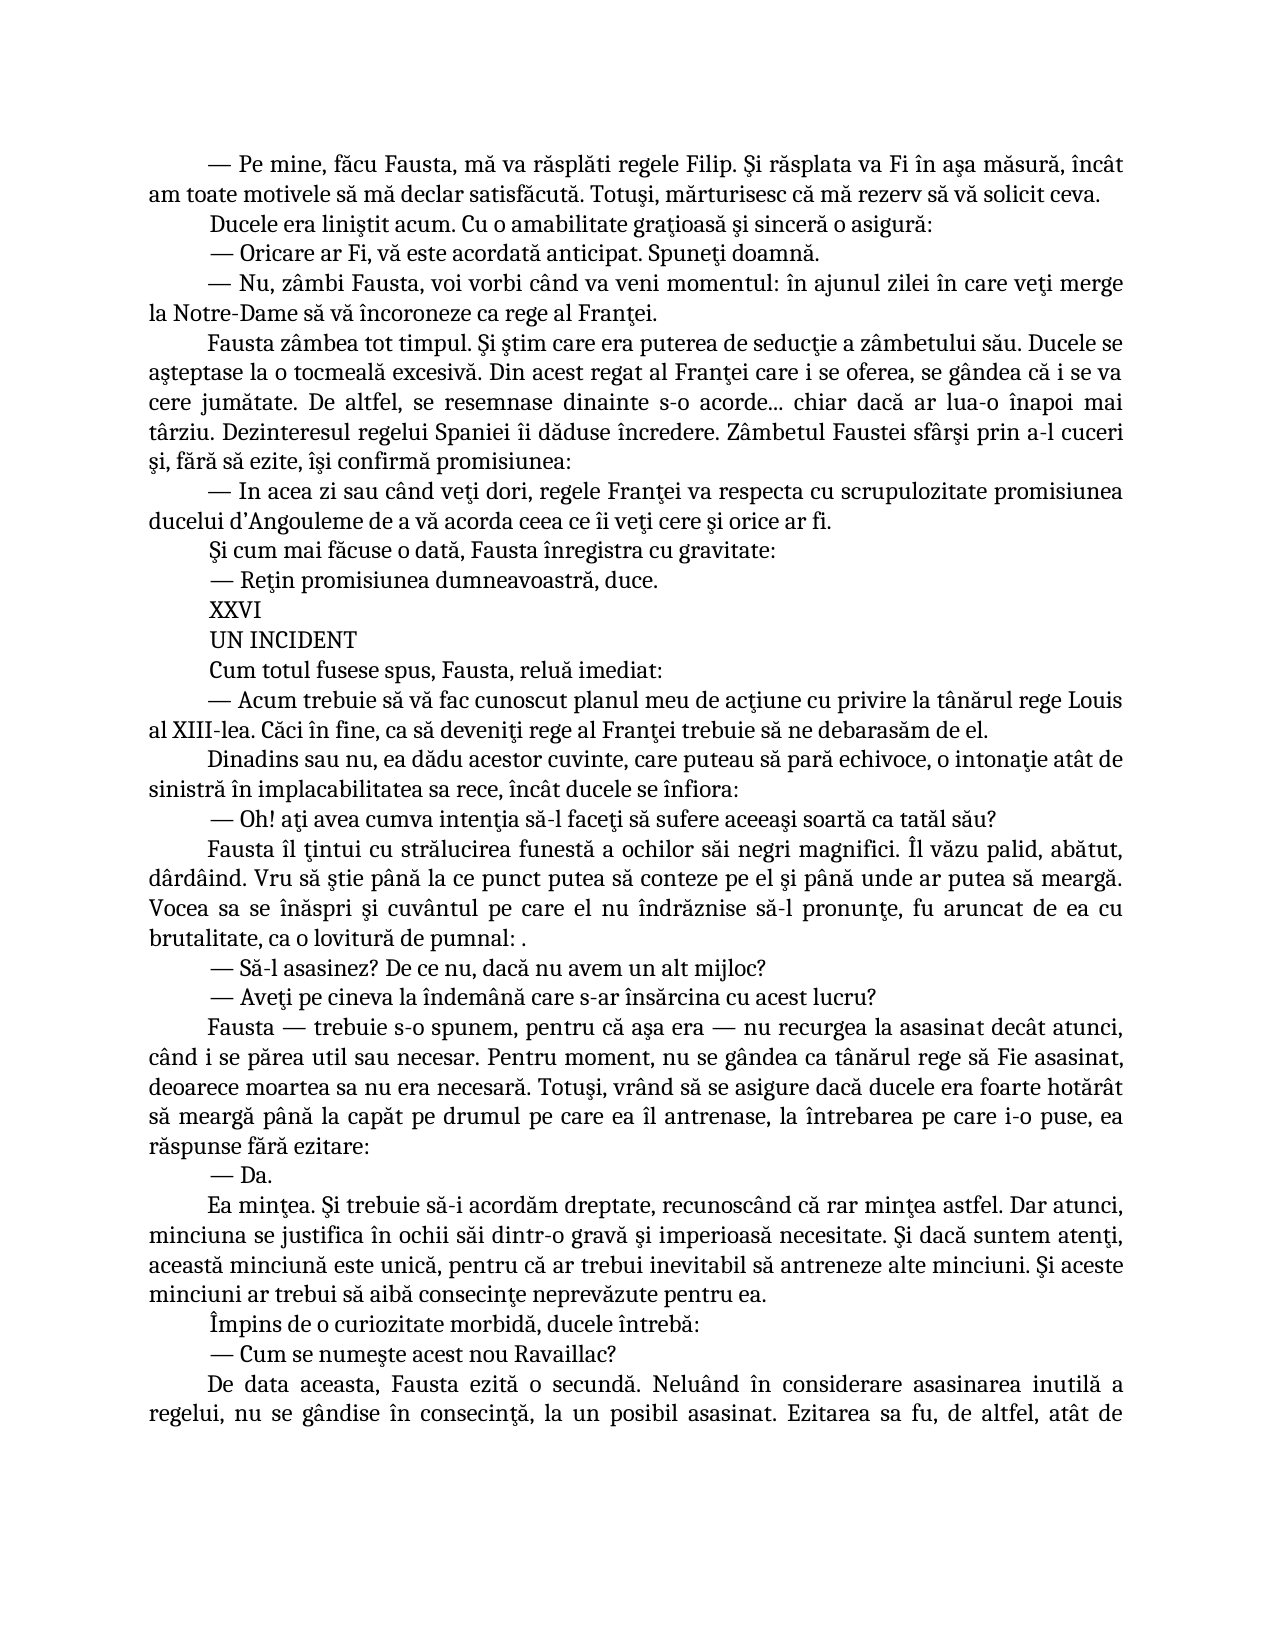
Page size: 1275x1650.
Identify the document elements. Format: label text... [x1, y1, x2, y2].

text Fausta zâmbea tot timpul. Şi ştim care era puterea de seducţie a zâmbetului său. Ducele se aşteptase la o tocmeală excesivă. Din acest regat al Franţei care i se oferea, se gândea că i se va cere jumătate. De altfel, se resemnase dinainte s-o acorde... chiar dacă ar lua-o înapoi mai târziu. Dezinteresul regelui Spaniei îi dăduse încredere. Zâmbetul Faustei sfârşi prin a-l cuceri şi, fără să ezite, îşi confirmă promisiunea: [149, 329, 1124, 476]
text — Oh! aţi avea cumva intenţia să-l faceţi să sufere aceeaşi soartă ca tatăl său? [209, 805, 1124, 834]
text — Da. [209, 1161, 1124, 1190]
text Fausta îl ţintui cu strălucirea funestă a ochilor săi negri magnifici. Îl văzu palid, abătut, dârdâind. Vru să ştie până la ce punct putea să conteze pe el şi până unde ar putea să meargă. Vocea sa se înăspri şi cuvântul pe care el nu îndrăznise să-l pronunţe, fu aruncat de ea cu brutalitate, ca o lovitură de pumnal: . [149, 835, 1124, 952]
text Ducele era liniştit acum. Cu o amabilitate graţioasă şi sinceră o asigură: [209, 209, 1124, 238]
text — Oricare ar Fi, vă este acordată anticipat. Spuneţi doamnă. [209, 239, 1124, 268]
text Cum totul fusese spus, Fausta, reluă imediat: [209, 656, 1124, 685]
text — Pe mine, făcu Fausta, mă va răsplăti regele Filip. Şi răsplata va Fi în aşa măsură, încât am toate motivele să mă declar satisfăcută. Totuşi, mărturisesc că mă rezerv să vă solicit ceva. [149, 150, 1124, 208]
text — In acea zi sau când veţi dori, regele Franţei va respecta cu scrupulozitate promisiunea ducelui d’Angouleme de a vă acorda ceea ce îi veţi cere şi orice ar fi. [149, 477, 1124, 535]
text Împins de o curiozitate morbidă, ducele întrebă: [209, 1310, 1124, 1339]
text Fausta — trebuie s-o spunem, pentru că aşa era — nu recurgea la asasinat decât atunci, când i se părea util sau necesar. Pentru moment, nu se gândea ca tânărul rege să Fie asasinat, deoarece moartea sa nu era necesară. Totuşi, vrând să se asigure dacă ducele era foarte hotărât să meargă până la capăt pe drumul pe care ea îl antrenase, la întrebarea pe care i-o puse, ea răspunse fără ezitare: [149, 1013, 1124, 1160]
text — Acum trebuie să vă fac cunoscut planul meu de acţiune cu privire la tânărul rege Louis al XIII-lea. Căci în fine, ca să deveniţi rege al Franţei trebuie să ne debarasăm de el. [149, 686, 1124, 744]
text XXVI [209, 596, 1124, 625]
text UN INCIDENT [209, 626, 1124, 655]
text Ea minţea. Şi trebuie să-i acordăm dreptate, recunoscând că rar minţea astfel. Dar atunci, minciuna se justifica în ochii săi dintr-o gravă şi imperioasă necesitate. Şi dacă suntem atenţi, această minciună este unică, pentru că ar trebui inevitabil să antreneze alte minciuni. Şi aceste minciuni ar trebui să aibă consecinţe neprevăzute pentru ea. [149, 1191, 1124, 1309]
text — Cum se numeşte acest nou Ravaillac? [209, 1340, 1124, 1369]
text Şi cum mai făcuse o dată, Fausta înregistra cu gravitate: [209, 536, 1124, 565]
text — Nu, zâmbi Fausta, voi vorbi când va veni momentul: în ajunul zilei în care veţi merge la Notre-Dame să vă încoroneze ca rege al Franţei. [149, 269, 1124, 328]
text — Să-l asasinez? De ce nu, dacă nu avem un alt mijloc? [209, 953, 1124, 982]
text — Aveţi pe cineva la îndemână care s-ar însărcina cu acest lucru? [209, 983, 1124, 1012]
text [149, 1370, 1124, 1428]
text — Reţin promisiunea dumneavoastră, duce. [209, 566, 1124, 595]
text Dinadins sau nu, ea dădu acestor cuvinte, care puteau să pară echivoce, o intonaţie atât de sinistră în implacabilitatea sa rece, încât ducele se înfiora: [149, 745, 1124, 804]
